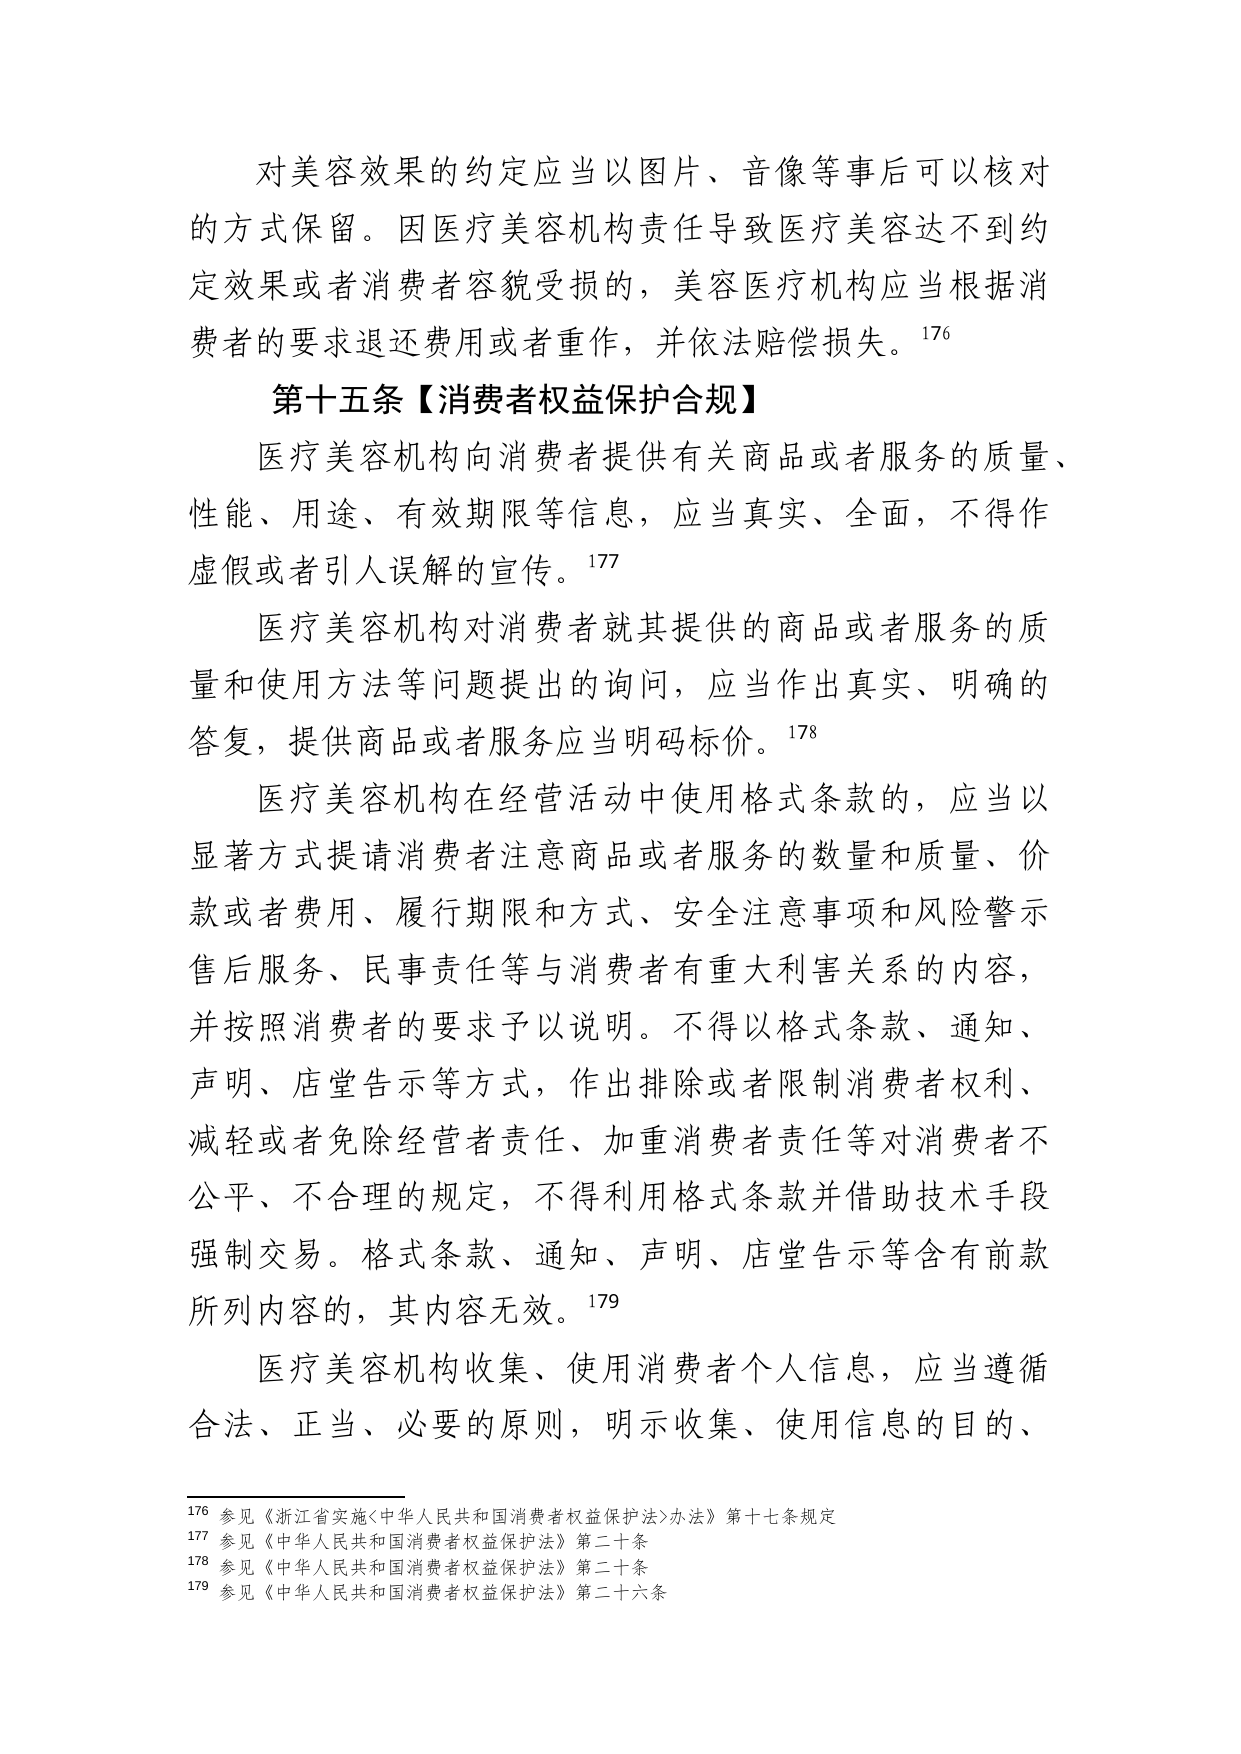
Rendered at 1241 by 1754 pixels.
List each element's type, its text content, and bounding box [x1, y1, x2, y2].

text 医疗美容机构对消费者就其提供的商品或者服务的质量和使用方法等问题提出的询问，应当作出真实、明确的答复，提供商品或者服务应当明码标价。 [187, 606, 1053, 758]
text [187, 1347, 1053, 1442]
text 医疗美容机构向消费者提供有关商品或者服务的质量、性能、用途、有效期限等信息，应当真实、全面，不得作虚假或者引人误解的宣传。 [187, 435, 1053, 587]
text 对美容效果的约定应当以图片、音像等事后可以核对的方式保留。因医疗美容机构责任导致医疗美容达不到约定效果或者消费者容貌受损的，美容医疗机构应当根据消费者的要求退还费用或者重作，并依法赔偿损失。 [187, 150, 1053, 359]
text 医疗美容机构在经营活动中使用格式条款的，应当以显著方式提请消费者注意商品或者服务的数量和质量、价款或者费用、履行期限和方式、安全注意事项和风险警示、售后服务、民事责任等与消费者有重大利害关系的内容，并按照消费者的要求予以说明。不得以格式条款、通知、声明、店堂告示等方式，作出排除或者限制消费者权利、减轻或者免除经营者责任、加重消费者责任等对消费者不公平、不合理的规定，不得利用格式条款并借助技术手段强制交易。格式条款、通知、声明、店堂告示等含有前款所列内容的，其内容无效。 [187, 777, 1053, 1328]
text 第十五条【消费者权益保护合规】 [187, 378, 1053, 416]
